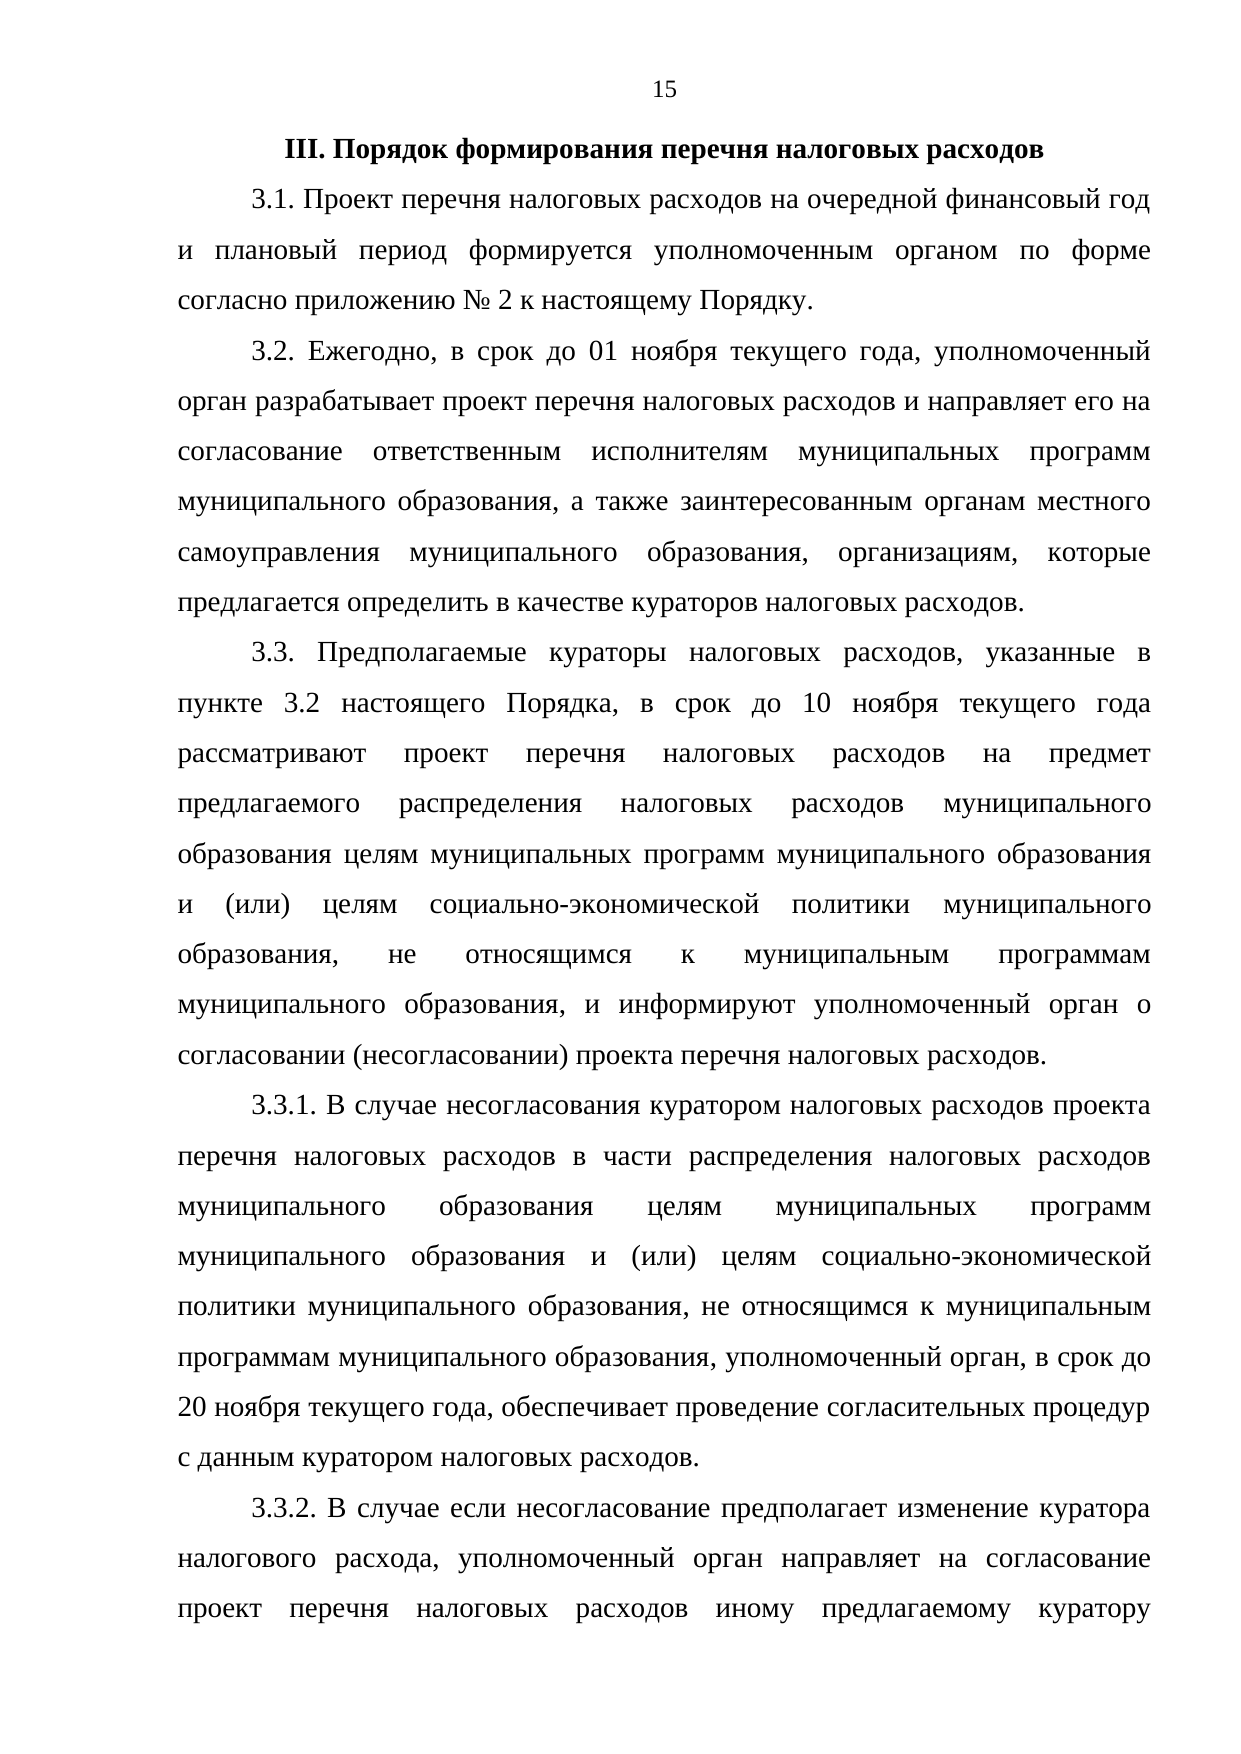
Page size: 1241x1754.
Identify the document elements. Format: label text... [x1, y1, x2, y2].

text 3.2. Ежегодно, в срок до 01 ноября текущего года, уполномоченный орган разрабатывает проект перечня налоговых расходов и направляет его на согласование ответственным исполнителям муниципальных программ муниципального образования, а также заинтересованным органам местного самоуправления муниципального образования, организациям, которые предлагается определить в качестве кураторов налоговых расходов. [177, 333, 1152, 618]
text III. Порядок формирования перечня налоговых расходов [177, 131, 1152, 165]
text 3.3. Предполагаемые кураторы налоговых расходов, указанные в пункте 3.2 настоящего Порядка, в срок до 10 ноября текущего года рассматривают проект перечня налоговых расходов на предмет предлагаемого распределения налоговых расходов муниципального образования целям муниципальных программ муниципального образования и (или) целям социально-экономической политики муниципального образования, не относящимся к муниципальным программам муниципального образования, и информируют уполномоченный орган о согласовании (несогласовании) проекта перечня налоговых расходов. [177, 634, 1152, 1071]
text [177, 1490, 1152, 1624]
text 3.3.1. В случае несогласования куратором налоговых расходов проекта перечня налоговых расходов в части распределения налоговых расходов муниципального образования целям муниципальных программ муниципального образования и (или) целям социально-экономической политики муниципального образования, не относящимся к муниципальным программам муниципального образования, уполномоченный орган, в срок до 20 ноября текущего года, обеспечивает проведение согласительных процедур с данным куратором налоговых расходов. [177, 1087, 1152, 1473]
text 3.1. Проект перечня налоговых расходов на очередной финансовый год и плановый период формируется уполномоченным органом по форме согласно приложению № 2 к настоящему Порядку. [177, 182, 1152, 316]
